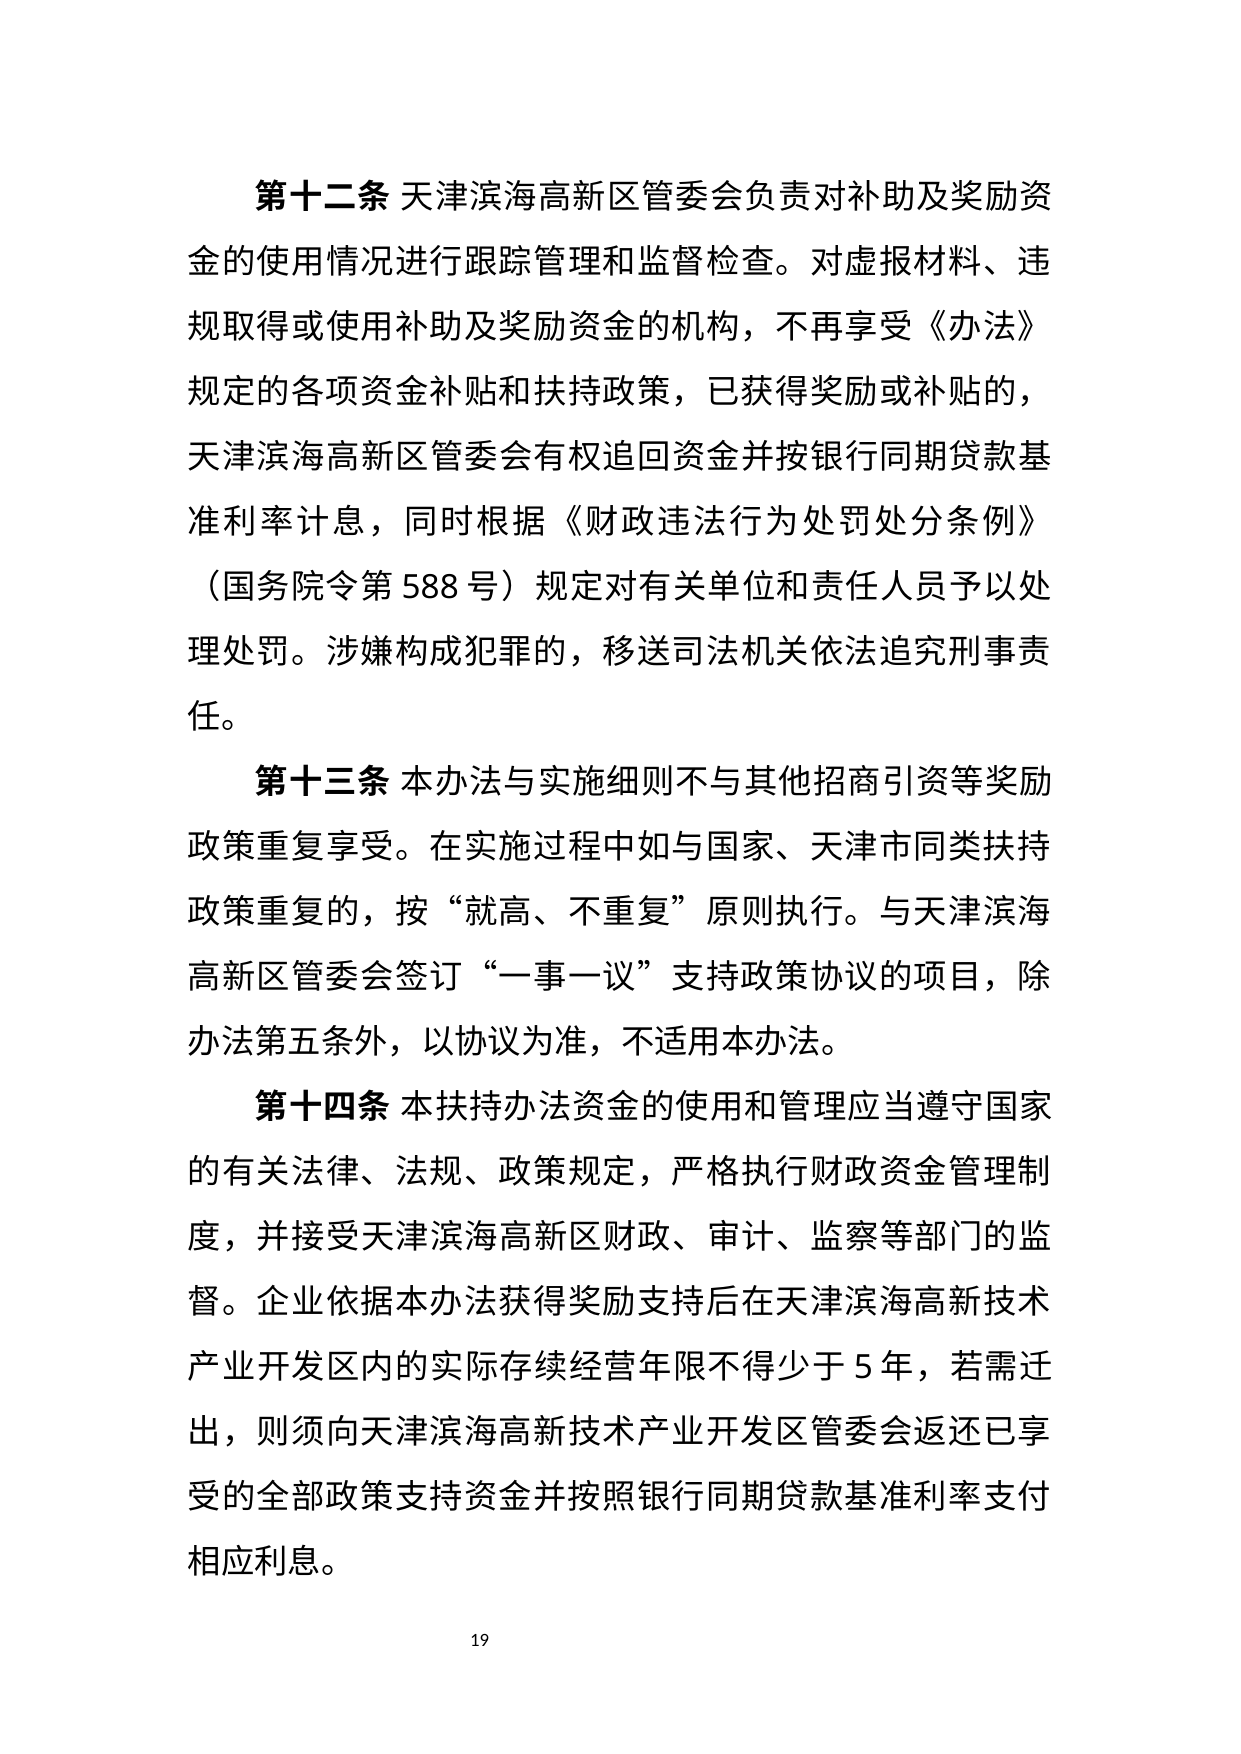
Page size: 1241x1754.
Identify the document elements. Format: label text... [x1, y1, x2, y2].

text 第十二条 天津滨海高新区管委会负责对补助及奖励资金的使用情况进行跟踪管理和监督检查。对虚报材料、违规取得或使用补助及奖励资金的机构，不再享受《办法》规定的各项资金补贴和扶持政策，已获得奖励或补贴的，天津滨海高新区管委会有权追回资金并按银行同期贷款基准利率计息，同时根据《财政违法行为处罚处分条例》（国务院令第588号）规定对有关单位和责任人员予以处理处罚。涉嫌构成犯罪的，移送司法机关依法追究刑事责任。 [187, 162, 1053, 747]
text 第十四条 本扶持办法资金的使用和管理应当遵守国家的有关法律、法规、政策规定，严格执行财政资金管理制度，并接受天津滨海高新区财政、审计、监察等部门的监督。企业依据本办法获得奖励支持后在天津滨海高新技术产业开发区内的实际存续经营年限不得少于5年，若需迁出，则须向天津滨海高新技术产业开发区管委会返还已享受的全部政策支持资金并按照银行同期贷款基准利率支付相应利息。 [187, 1072, 1053, 1592]
text 第十三条 本办法与实施细则不与其他招商引资等奖励政策重复享受。在实施过程中如与国家、天津市同类扶持政策重复的，按“就高、不重复”原则执行。与天津滨海高新区管委会签订“一事一议”支持政策协议的项目，除办法第五条外，以协议为准，不适用本办法。 [187, 747, 1053, 1072]
